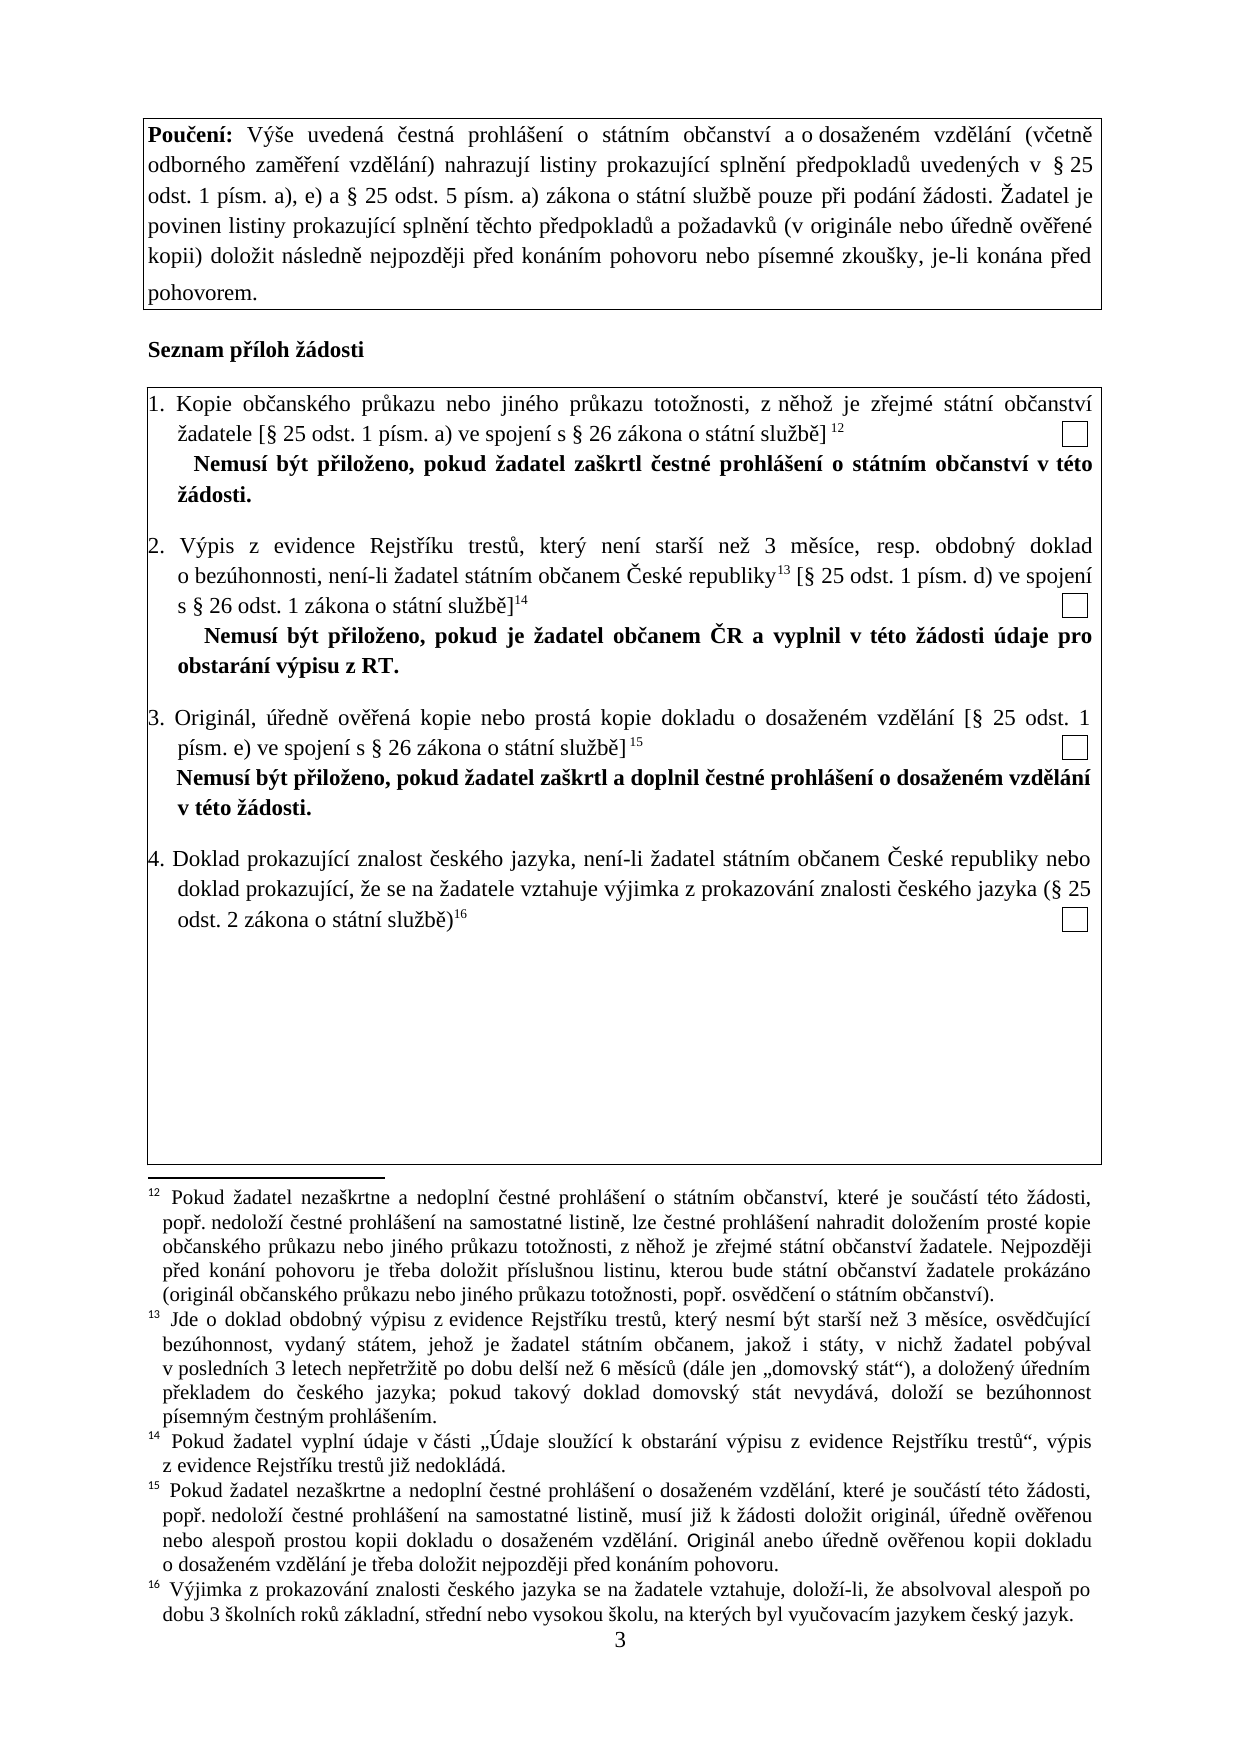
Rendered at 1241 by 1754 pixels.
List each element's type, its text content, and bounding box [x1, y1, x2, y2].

text 3. Originál, úředně ověřená kopie nebo prostá kopie dokladu o dosaženém vzdělání [§ 25 odst. 1 písm. e) ve spojení s § 26 zákona o státní službě] [148, 701, 1101, 760]
text Nemusí být přiloženo, pokud žadatel zaškrtl a doplnil čestné prohlášení o dosaženém vzdělání v této žádosti. [148, 761, 1101, 821]
text Nemusí být přiloženo, pokud je žadatel občanem ČR a vyplnil v této žádosti údaje pro obstarání výpisu z RT. [148, 619, 1101, 679]
text 2. Výpis z evidence Rejstříku trestů, který není starší než 3 měsíce, resp. obdobný doklad o bezúhonnosti, není-li žadatel státním občanem České republiky [§ 25 odst. 1 písm. d) ve spojení s § 26 odst. 1 zákona o státní službě] [148, 529, 1101, 618]
text Nemusí být přiloženo, pokud žadatel zaškrtl čestné prohlášení o státním občanství v této žádosti. [148, 447, 1101, 507]
text 1. Kopie občanského průkazu nebo jiného průkazu totožnosti, z něhož je zřejmé státní občanství žadatele [§ 25 odst. 1 písm. a) ve spojení s § 26 zákona o státní službě] [148, 388, 1101, 447]
text Seznam příloh žádosti [148, 336, 1092, 362]
text 4. Doklad prokazující znalost českého jazyka, není-li žadatel státním občanem České republiky nebo doklad prokazující, že se na žadatele vztahuje výjimka z prokazování znalosti českého jazyka (§ 25 odst. 2 zákona o státní službě) [148, 842, 1101, 932]
text Poučení: Výše uvedená čestná prohlášení o státním občanství a o dosaženém vzdělání (včetně odborného zaměření vzdělání) nahrazují listiny prokazující splnění předpokladů uvedených v § 25 odst. 1 písm. a), e) a § 25 odst. 5 písm. a) zákona o státní službě pouze při podání žádosti. Žadatel je povinen listiny prokazující splnění těchto předpokladů a požadavků (v originále nebo úředně ověřené kopii) doložit následně nejpozději před konáním pohovoru nebo písemné zkoušky, je-li konána před pohovorem. [144, 119, 1101, 309]
